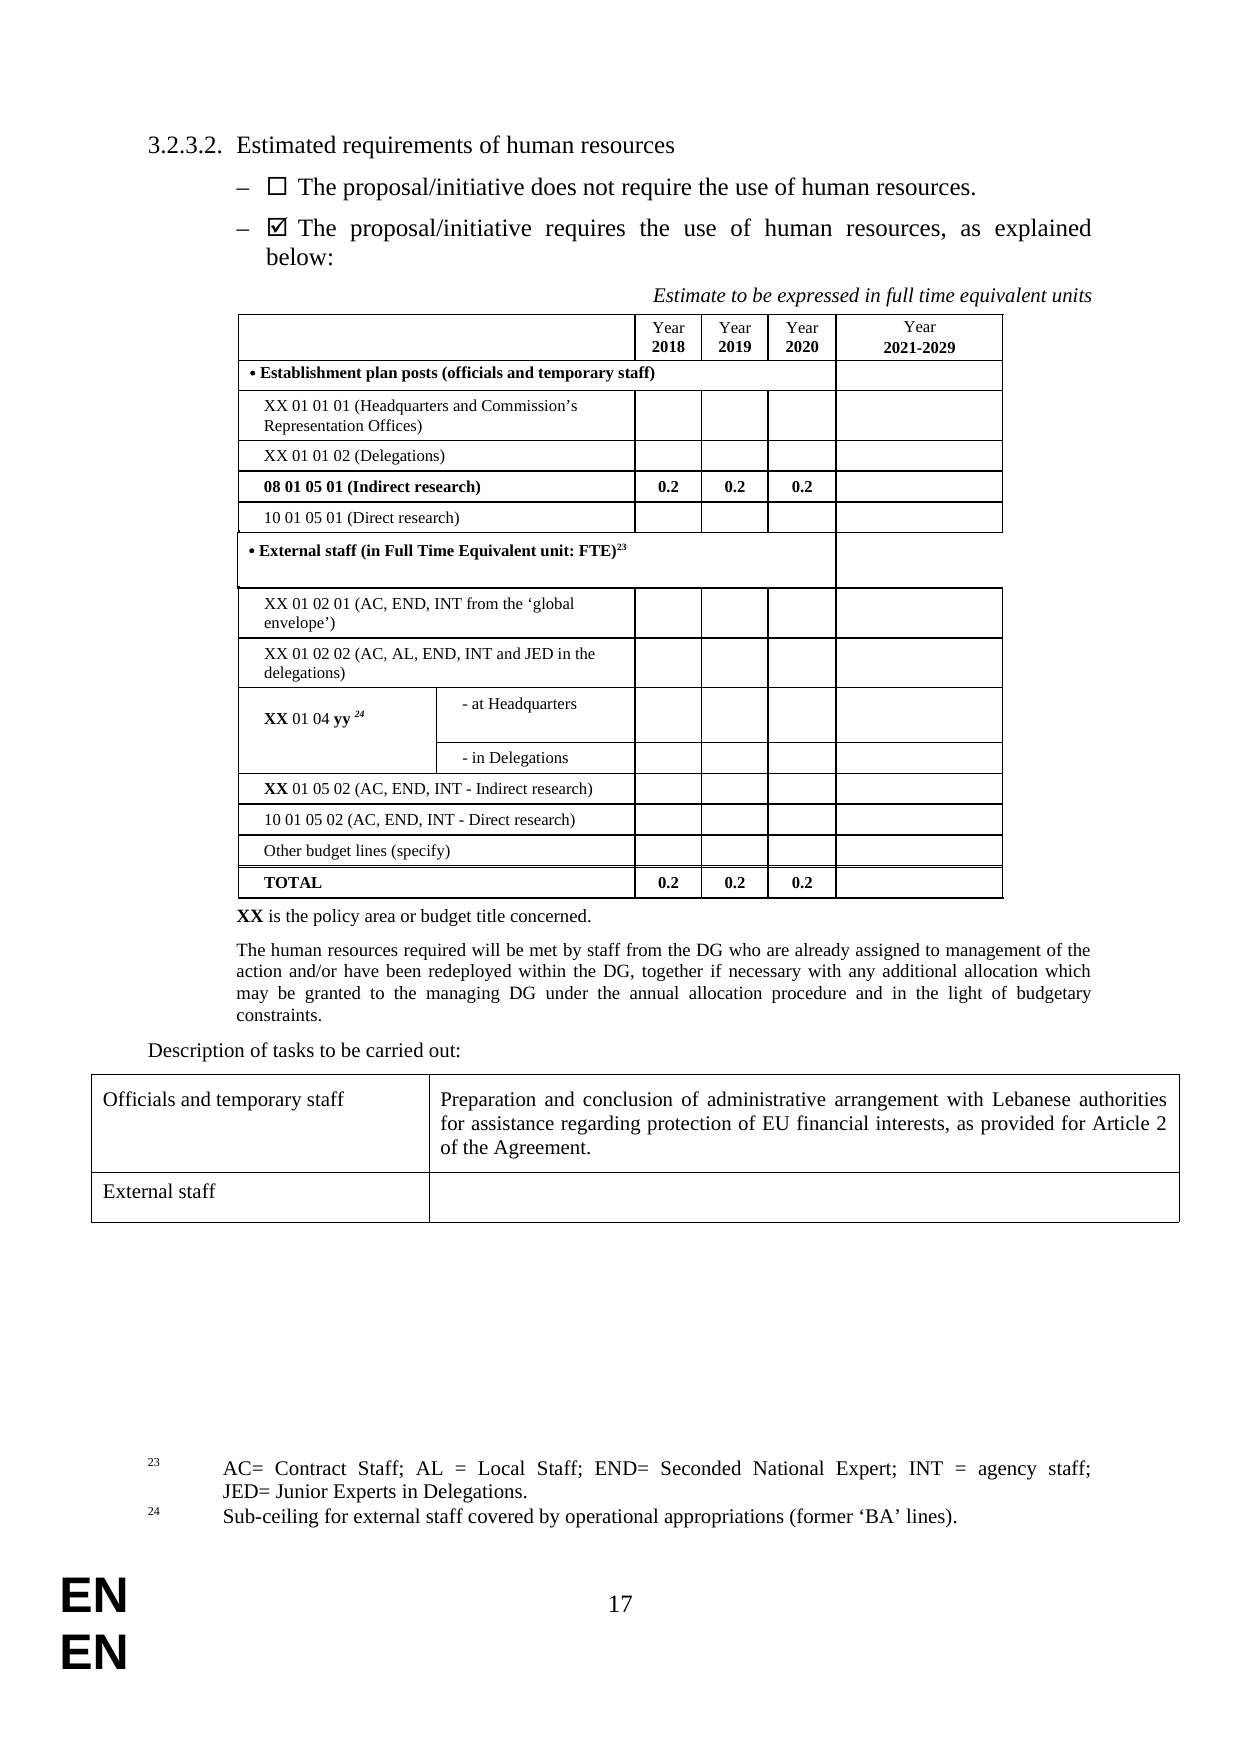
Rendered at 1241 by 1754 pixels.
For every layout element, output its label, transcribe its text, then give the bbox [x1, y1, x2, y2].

table_cell [769, 743, 835, 772]
table_cell [837, 589, 1002, 637]
table_cell [837, 805, 1002, 834]
table_cell [636, 639, 701, 687]
table_cell 10 01 05 02 (AC, END, INT - Direct research) [239, 805, 634, 834]
table_cell [702, 743, 767, 772]
table_cell [769, 639, 835, 687]
list The proposal/initiative does not require the use of human resources. [236, 172, 1092, 201]
subtitle 3.2.3.2. Estimated requirements of human resources [148, 131, 1092, 159]
list The proposal/initiative requires the use of human resources, as explained below: [236, 213, 1092, 271]
table_cell [636, 836, 701, 865]
table_cell [702, 836, 767, 865]
table_cell [636, 774, 701, 803]
table_cell 0.2 [702, 472, 767, 501]
table_cell [636, 589, 701, 637]
table_cell [769, 805, 835, 834]
table_cell [769, 589, 835, 637]
table_cell [769, 391, 835, 439]
table_cell 0.2 [636, 472, 701, 501]
table_header Year 2019 [702, 315, 767, 359]
text The human resources required will be met by staff from the DG who are already assigned to management of the action and/or have been redeployed within the DG, together if necessary with any additional allocation which may be granted to the managing DG under the annual allocation procedure and in the light of budgetary constraints. [236, 939, 1092, 1025]
table_cell [837, 639, 1002, 687]
table_cell [837, 774, 1002, 803]
table_cell [837, 361, 1002, 390]
table_header Year 2021-2029 [837, 315, 1002, 359]
table_cell [837, 688, 1002, 742]
table_cell - in Delegations [437, 743, 634, 772]
table_cell - at Headquarters [437, 688, 634, 742]
table_cell [636, 805, 701, 834]
table_header Year 2020 [769, 315, 835, 359]
table_cell [702, 503, 767, 532]
table_cell [769, 503, 835, 532]
table_cell [702, 589, 767, 637]
table_cell [769, 774, 835, 803]
table_cell 0.2 [769, 868, 835, 897]
table_cell External staff (in Full Time Equivalent unit: FTE) [238, 533, 835, 587]
table_cell TOTAL [239, 868, 634, 897]
table_cell 08 01 05 01 (Indirect research) [239, 472, 634, 501]
table_cell [636, 391, 701, 439]
table_header Officials and temporary staff [92, 1075, 429, 1172]
text Estimate to be expressed in full time equivalent units [148, 283, 1092, 307]
table_cell [702, 805, 767, 834]
table_cell External staff [92, 1173, 429, 1221]
table_cell [702, 774, 767, 803]
table_cell [702, 639, 767, 687]
table_cell [837, 472, 1002, 501]
table_cell XX 01 02 01 (AC, END, INT from the ‘global envelope’) [239, 589, 634, 637]
table_cell [837, 391, 1002, 439]
table_cell [837, 868, 1002, 897]
table_cell XX 01 05 02 (AC, END, INT - Indirect research) [239, 774, 634, 803]
table_cell XX 01 01 02 (Delegations) [239, 441, 634, 470]
table_cell 0.2 [702, 868, 767, 897]
table_cell XX 01 02 02 (AC, , END, INT and JED in the delegations) [239, 639, 634, 687]
table_cell XX 01 01 01 (Headquarters and Commission’s Representation Offices) [239, 391, 634, 439]
table_cell Other budget lines (specify) [239, 836, 634, 865]
text XX is the policy area or budget title concerned. [236, 905, 1092, 926]
table_cell [769, 441, 835, 470]
table_cell [702, 391, 767, 439]
table_header Preparation and conclusion of administrative arrangement with Lebanese authorities for assistance regarding protection of EU financial interests, as provided for Article 2 of the Agreement. [430, 1075, 1179, 1172]
table_cell 10 01 05 01 (Direct research) [239, 503, 634, 532]
table_cell [702, 441, 767, 470]
table_cell [769, 688, 835, 742]
table_cell [769, 836, 835, 865]
table_cell [636, 441, 701, 470]
table_cell [430, 1173, 1179, 1221]
text Description of tasks to be carried out: [148, 1038, 1092, 1062]
table_cell [837, 441, 1002, 470]
table_cell [837, 836, 1002, 865]
table_cell [837, 743, 1002, 772]
table_cell [636, 503, 701, 532]
table_cell [636, 743, 701, 772]
table_header [239, 315, 634, 359]
table_cell [702, 688, 767, 742]
table_cell [837, 503, 1002, 532]
table_cell Establishment plan posts (officials and temporary staff) [239, 361, 835, 390]
table_cell [636, 688, 701, 742]
table_header Year 2018 [636, 315, 701, 359]
table_cell 0.2 [636, 868, 701, 897]
table_cell XX 01 04 yy [239, 688, 436, 772]
table_cell 0.2 [769, 472, 835, 501]
